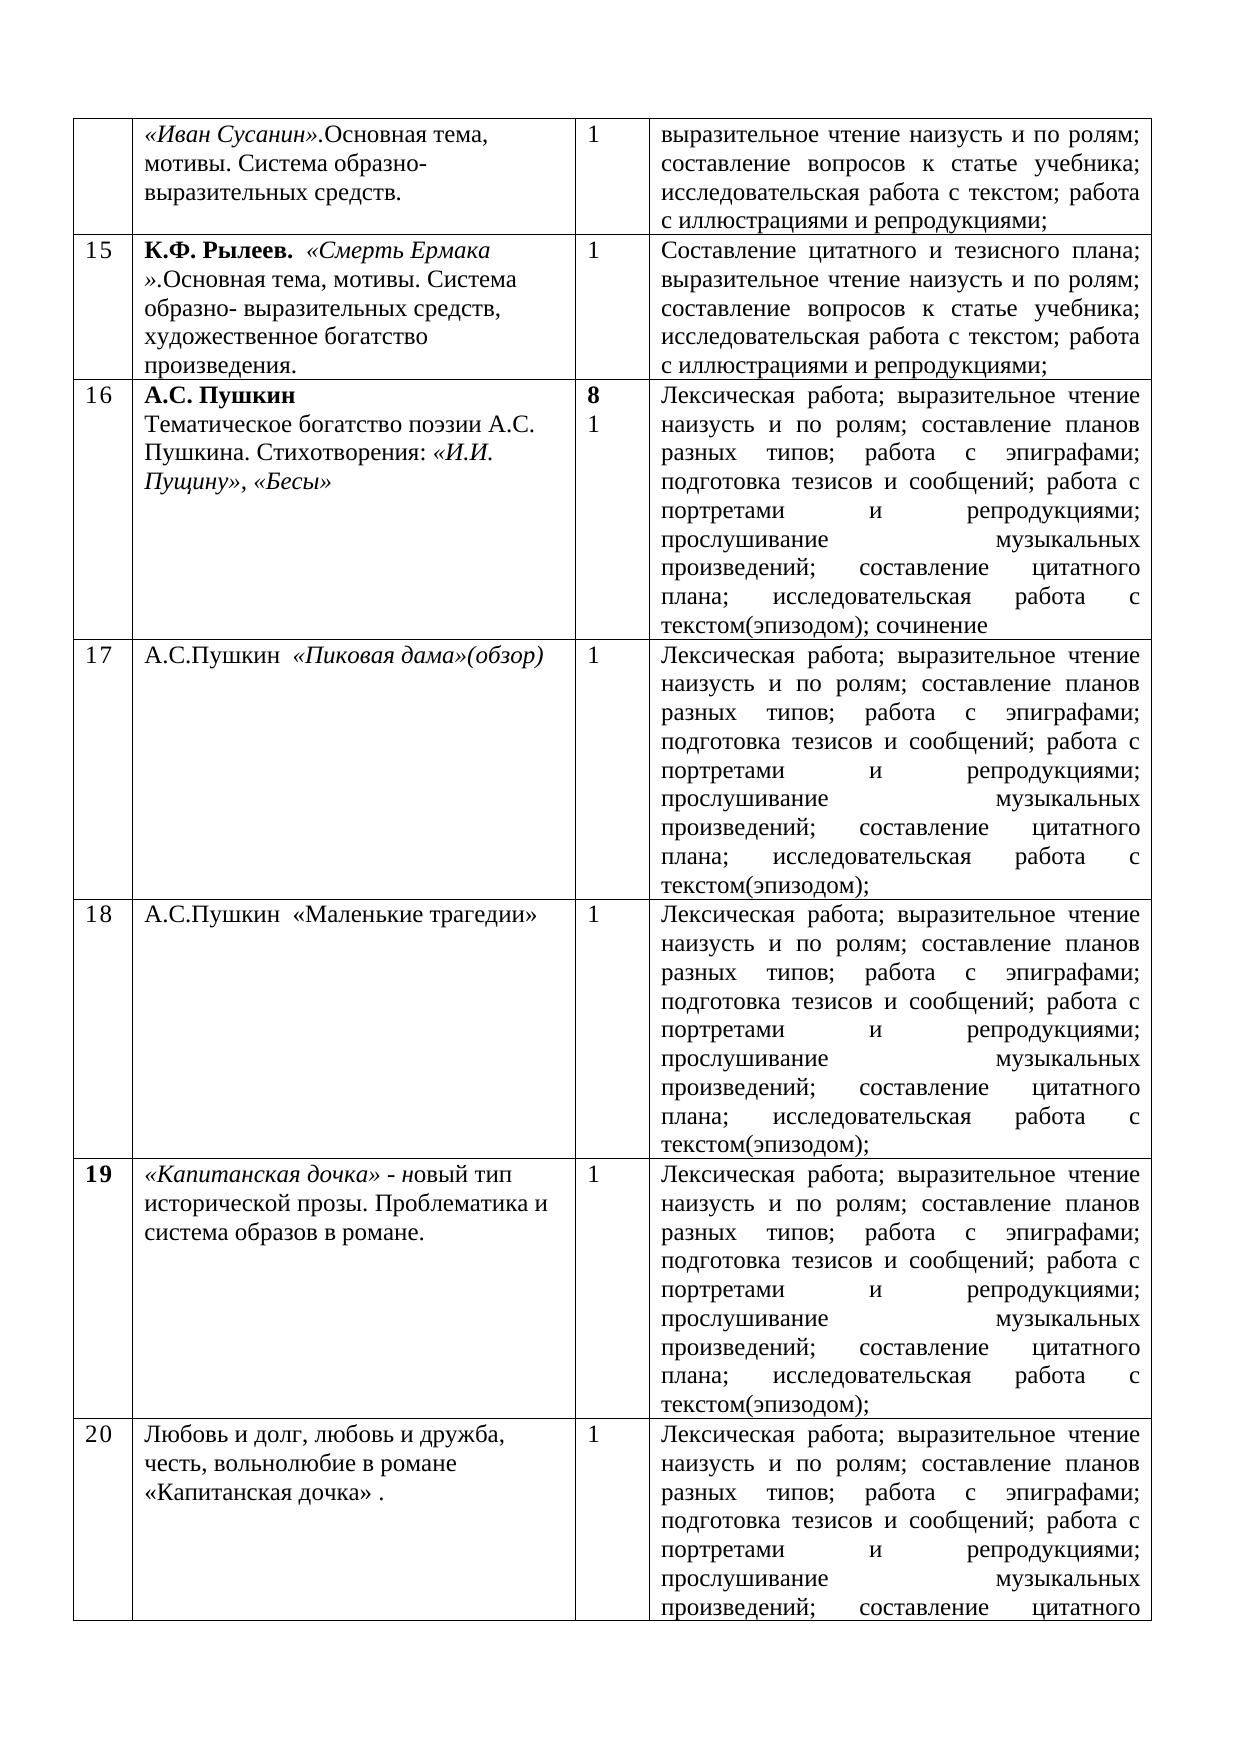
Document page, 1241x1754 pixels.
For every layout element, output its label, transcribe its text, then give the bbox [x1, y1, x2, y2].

table_cell 2 1 [576, 119, 649, 234]
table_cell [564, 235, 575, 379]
table_cell А.С.Пушкин «Пиковая дама»(обзор) [133, 640, 575, 898]
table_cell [133, 1419, 575, 1620]
table_cell А.С.Пушкин «Маленькие трагедии» [133, 900, 575, 1158]
table_cell 20 [74, 1419, 132, 1620]
table_cell 8 1 [576, 380, 649, 639]
table_cell 14 [74, 119, 132, 234]
table_cell 15 [74, 235, 132, 379]
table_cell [650, 1419, 1151, 1620]
table_cell 16 [74, 380, 132, 639]
table_cell 1 [576, 1419, 649, 1620]
table_cell 17 [74, 640, 132, 898]
table_cell 1 [576, 1159, 649, 1418]
table_cell 18 [74, 900, 132, 1158]
table_cell «Капитанская дочка» - новый тип исторической прозы. Проблематика и система образов в романе. [133, 1159, 575, 1418]
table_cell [650, 119, 1151, 234]
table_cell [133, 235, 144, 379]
table_cell 1 [576, 900, 649, 1158]
table_cell 19 [74, 1159, 132, 1418]
table_cell 1 [576, 235, 649, 379]
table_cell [133, 119, 575, 234]
table_cell А.С. Пушкин Тематическое богатство поэзии А.С. Пушкина. Стихотворения: «И.И. Пущину», «Бесы» [133, 380, 575, 639]
table_cell 1 [576, 640, 649, 898]
table_cell Лексическая работа; выразительное чтение наизусть и по ролям; составление планов разных типов; работа с эпиграфами; подготовка тезисов и сообщений; работа с портретами и репродукциями; прослушивание музыкальных произведений; составление цитатного плана; исследовательская работа с текстом(эпизодом); сочинение [650, 380, 1151, 639]
